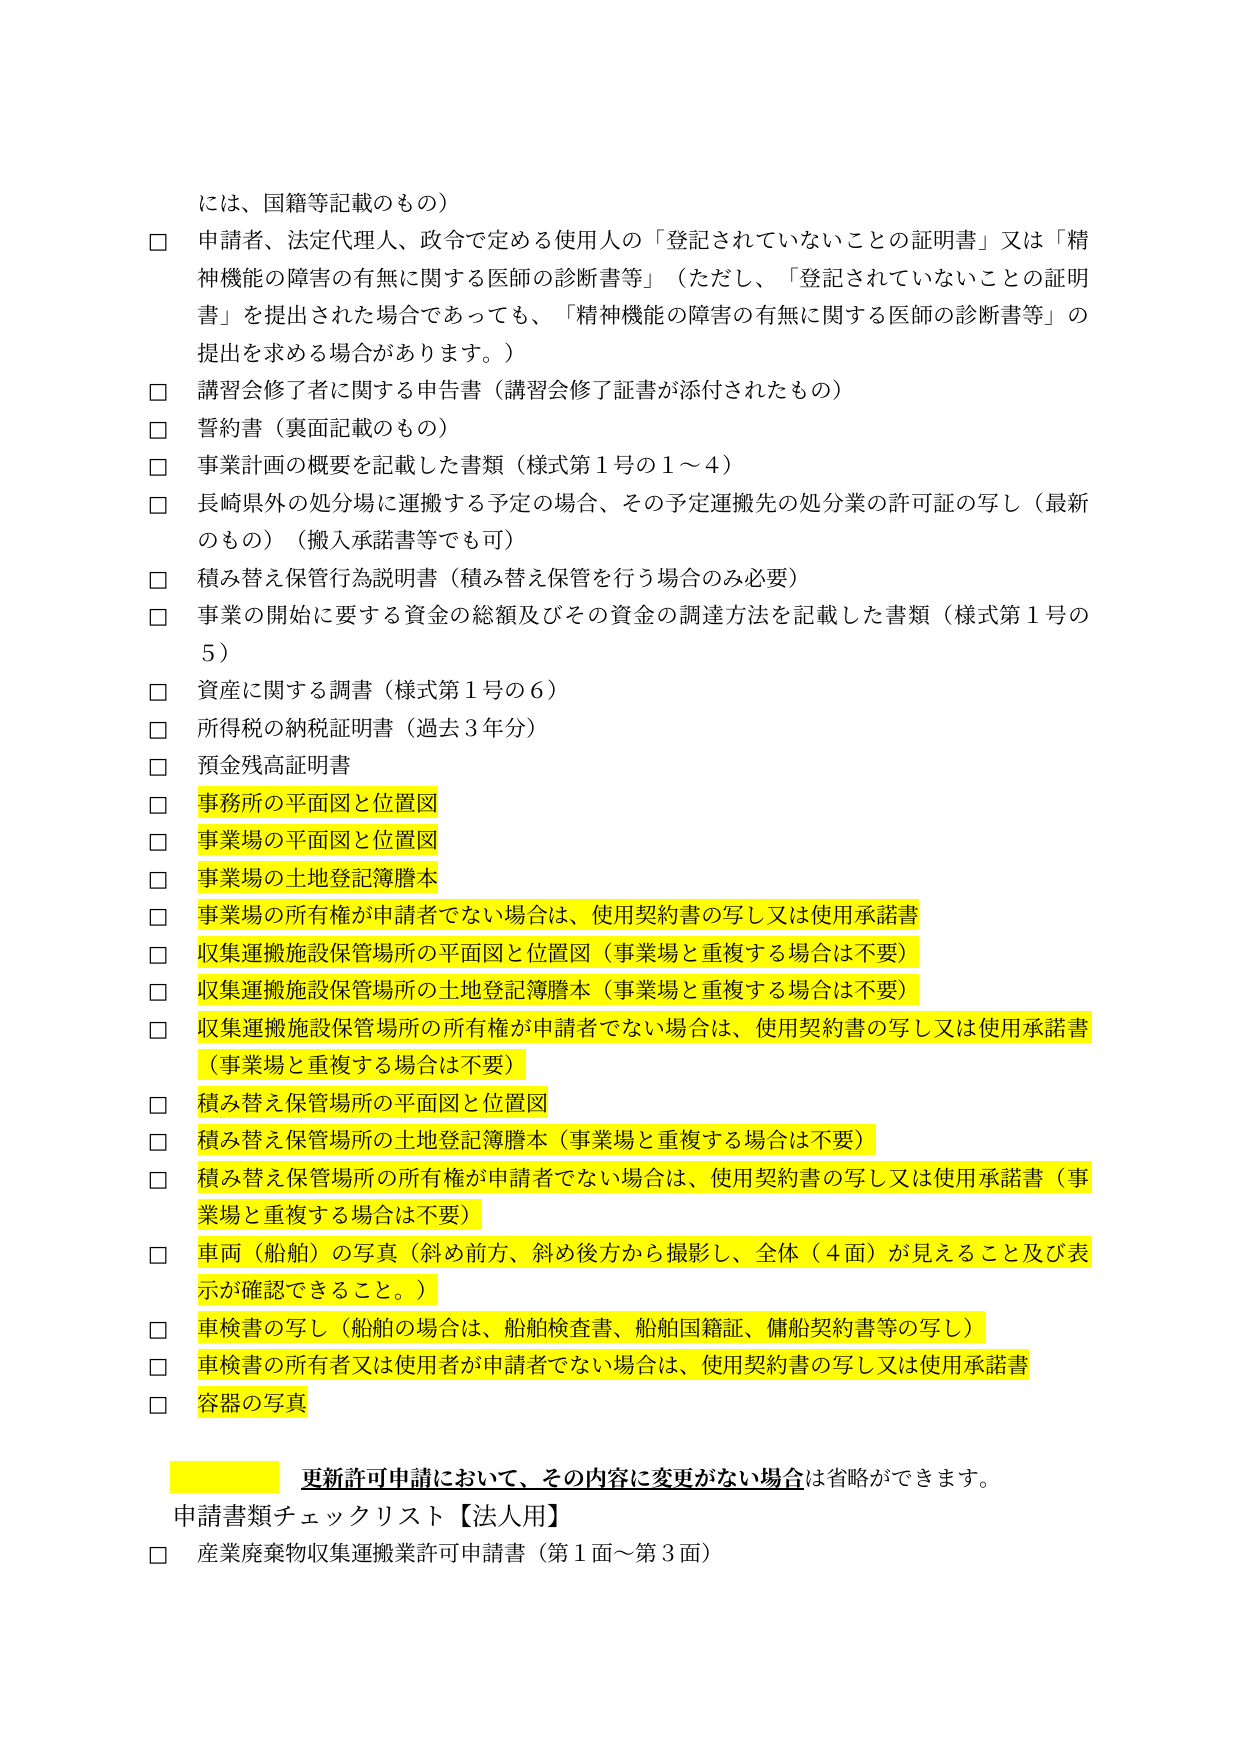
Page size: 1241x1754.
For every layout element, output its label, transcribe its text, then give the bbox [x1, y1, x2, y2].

list 車両（船舶）の写真（斜め前方、斜め後方から撮影し、全体（４面）が見えること及び表示が確認できること。） [148, 1233, 1092, 1308]
list 事業の開始に要する資金の総額及びその資金の調達方法を記載した書類（様式第１号の５） [148, 596, 1092, 671]
list 収集運搬施設保管場所の土地登記簿謄本（事業場と重複する場合は不要） [148, 971, 1092, 1008]
list 産業廃棄物収集運搬業許可申請書（第１面～第３面） [148, 1533, 1092, 1571]
list 収集運搬施設保管場所の所有権が申請者でない場合は、使用契約書の写し又は使用承諾書（事業場と重複する場合は不要） [148, 1008, 1092, 1083]
list 講習会修了者に関する申告書（講習会修了証書が添付されたもの） [148, 371, 1092, 408]
list 所得税の納税証明書（過去３年分） [148, 708, 1092, 746]
list 事務所の平面図と位置図 [148, 783, 1092, 821]
list 積み替え保管場所の土地登記簿謄本（事業場と重複する場合は不要） [148, 1121, 1092, 1158]
list 積み替え保管場所の所有権が申請者でない場合は、使用契約書の写し又は使用承諾書（事業場と重複する場合は不要） [148, 1158, 1092, 1233]
list 事業場の平面図と位置図 [148, 821, 1092, 858]
list 車検書の所有者又は使用者が申請者でない場合は、使用契約書の写し又は使用承諾書 [148, 1346, 1092, 1383]
text 申請書類チェックリスト【法人用】 [148, 1496, 1092, 1533]
list 容器の写真 [148, 1383, 1092, 1421]
list 事業場の所有権が申請者でない場合は、使用契約書の写し又は使用承諾書 [148, 896, 1092, 933]
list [148, 183, 1092, 221]
list 預金残高証明書 [148, 746, 1092, 783]
list 資産に関する調書（様式第１号の６） [148, 671, 1092, 708]
list 誓約書（裏面記載のもの） [148, 408, 1092, 446]
list 申請者、法定代理人、政令で定める使用人の「登記されていないことの証明書」又は「精神機能の障害の有無に関する医師の診断書等」（ただし、「登記されていないことの証明書」を提出された場合であっても、「精神機能の障害の有無に関する医師の診断書等」の提出を求める場合があります。） [148, 221, 1092, 371]
text 更新許可申請において、その内容に変更がない場合は省略ができます。 [148, 1458, 1092, 1496]
list 積み替え保管行為説明書（積み替え保管を行う場合のみ必要） [148, 558, 1092, 596]
list 積み替え保管場所の平面図と位置図 [148, 1083, 1092, 1121]
list 収集運搬施設保管場所の平面図と位置図（事業場と重複する場合は不要） [148, 933, 1092, 971]
list 事業場の土地登記簿謄本 [148, 858, 1092, 896]
list 長崎県外の処分場に運搬する予定の場合、その予定運搬先の処分業の許可証の写し（最新のもの）（搬入承諾書等でも可） [148, 483, 1092, 558]
list 事業計画の概要を記載した書類（様式第１号の１～４） [148, 446, 1092, 483]
list 車検書の写し（船舶の場合は、船舶検査書、船舶国籍証、傭船契約書等の写し） [148, 1308, 1092, 1346]
